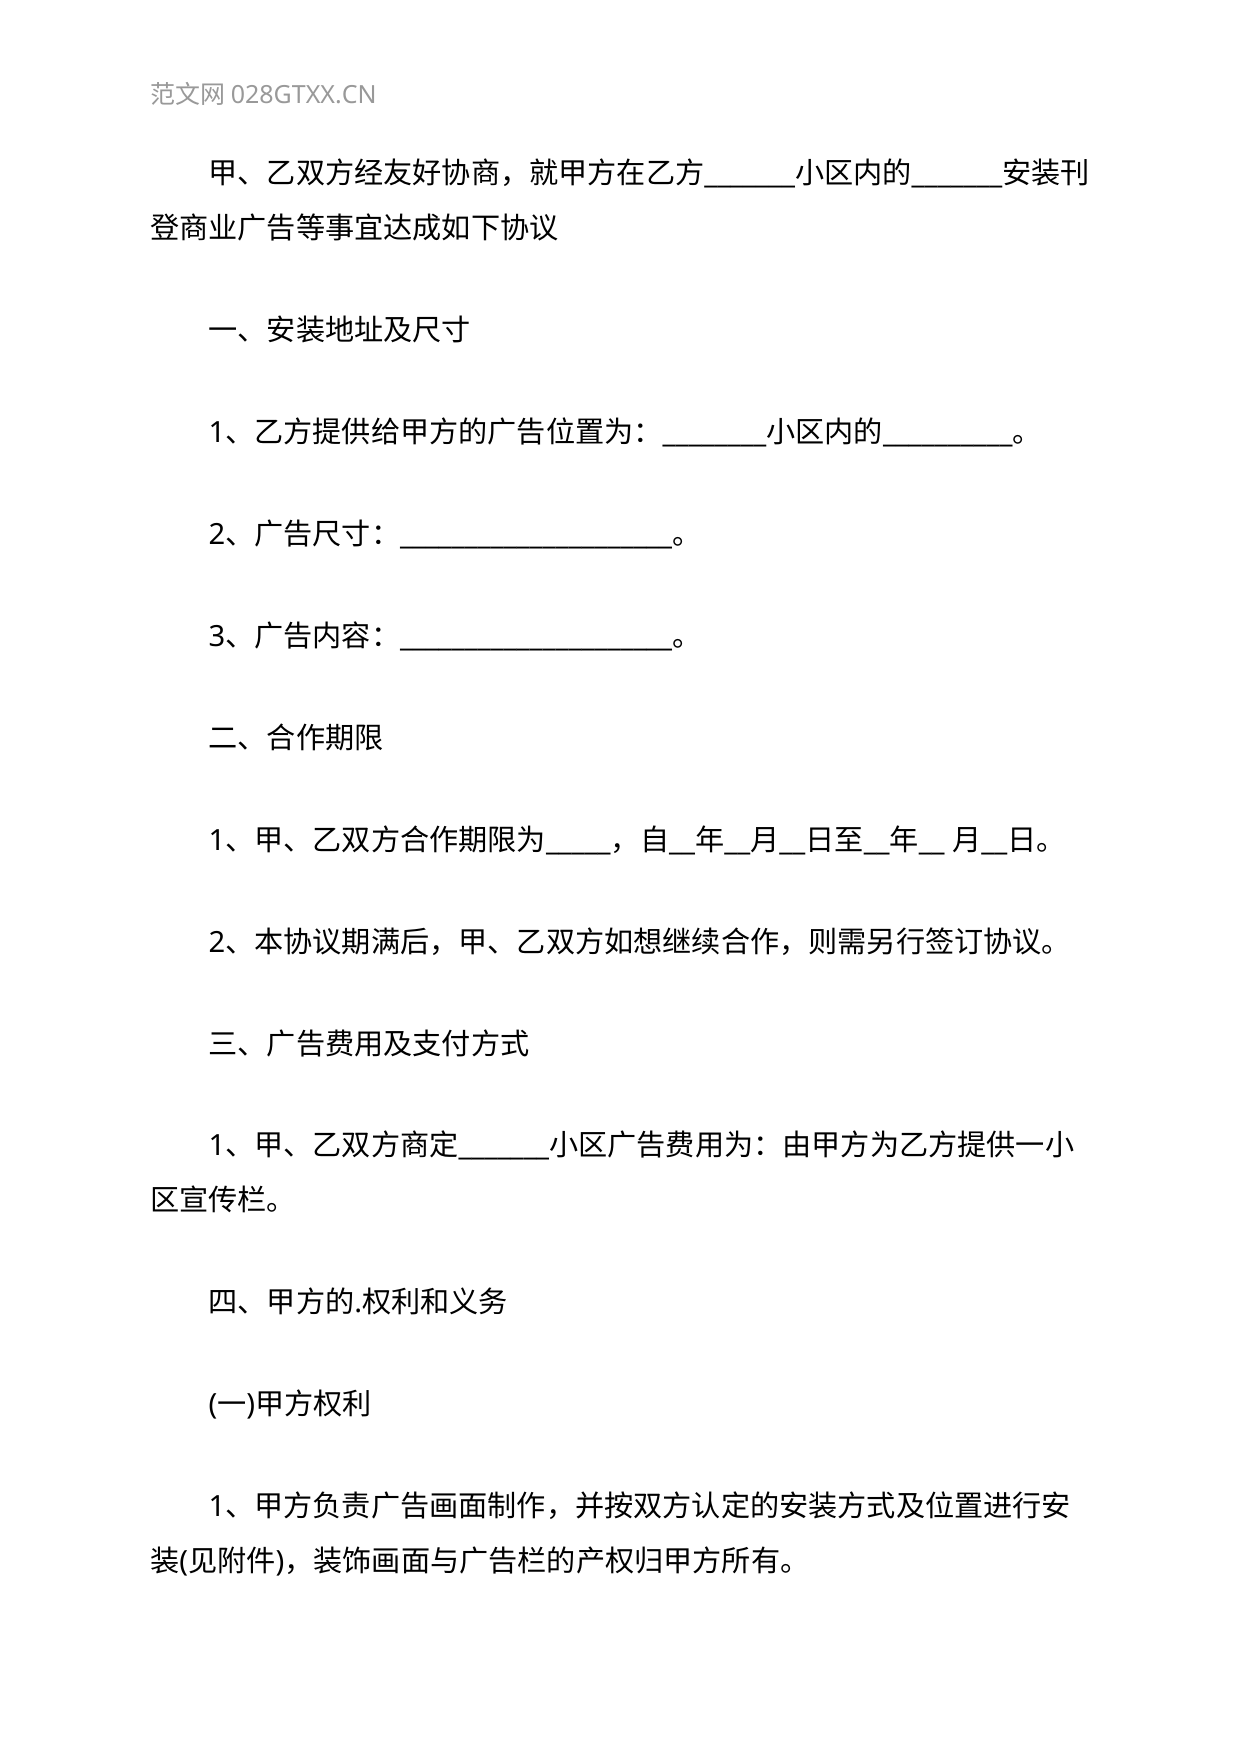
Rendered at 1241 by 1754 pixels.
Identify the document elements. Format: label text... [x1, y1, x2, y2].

text 甲、乙双方经友好协商，就甲方在乙方_______小区内的_______安装刊登商业广告等事宜达成如下协议 [150, 150, 1090, 247]
text 1、甲、乙双方合作期限为_____，自__年__月__日至__年__ 月__日。 [150, 816, 1090, 859]
text 1、甲、乙双方商定_______小区广告费用为：由甲方为乙方提供一小区宣传栏。 [150, 1122, 1090, 1219]
text 四、甲方的.权利和义务 [150, 1279, 1090, 1321]
text 1、甲方负责广告画面制作，并按双方认定的安装方式及位置进行安装(见附件)，装饰画面与广告栏的产权归甲方所有。 [150, 1483, 1090, 1580]
text 一、安装地址及尺寸 [150, 307, 1090, 349]
text 2、本协议期满后，甲、乙双方如想继续合作，则需另行签订协议。 [150, 918, 1090, 961]
text 三、广告费用及支付方式 [150, 1020, 1090, 1062]
text 1、乙方提供给甲方的广告位置为：________小区内的__________。 [150, 408, 1090, 451]
text 二、合作期限 [150, 714, 1090, 757]
text 2、广告尺寸：_____________________。 [150, 511, 1090, 553]
text 3、广告内容：_____________________。 [150, 612, 1090, 655]
text (一)甲方权利 [150, 1381, 1090, 1423]
